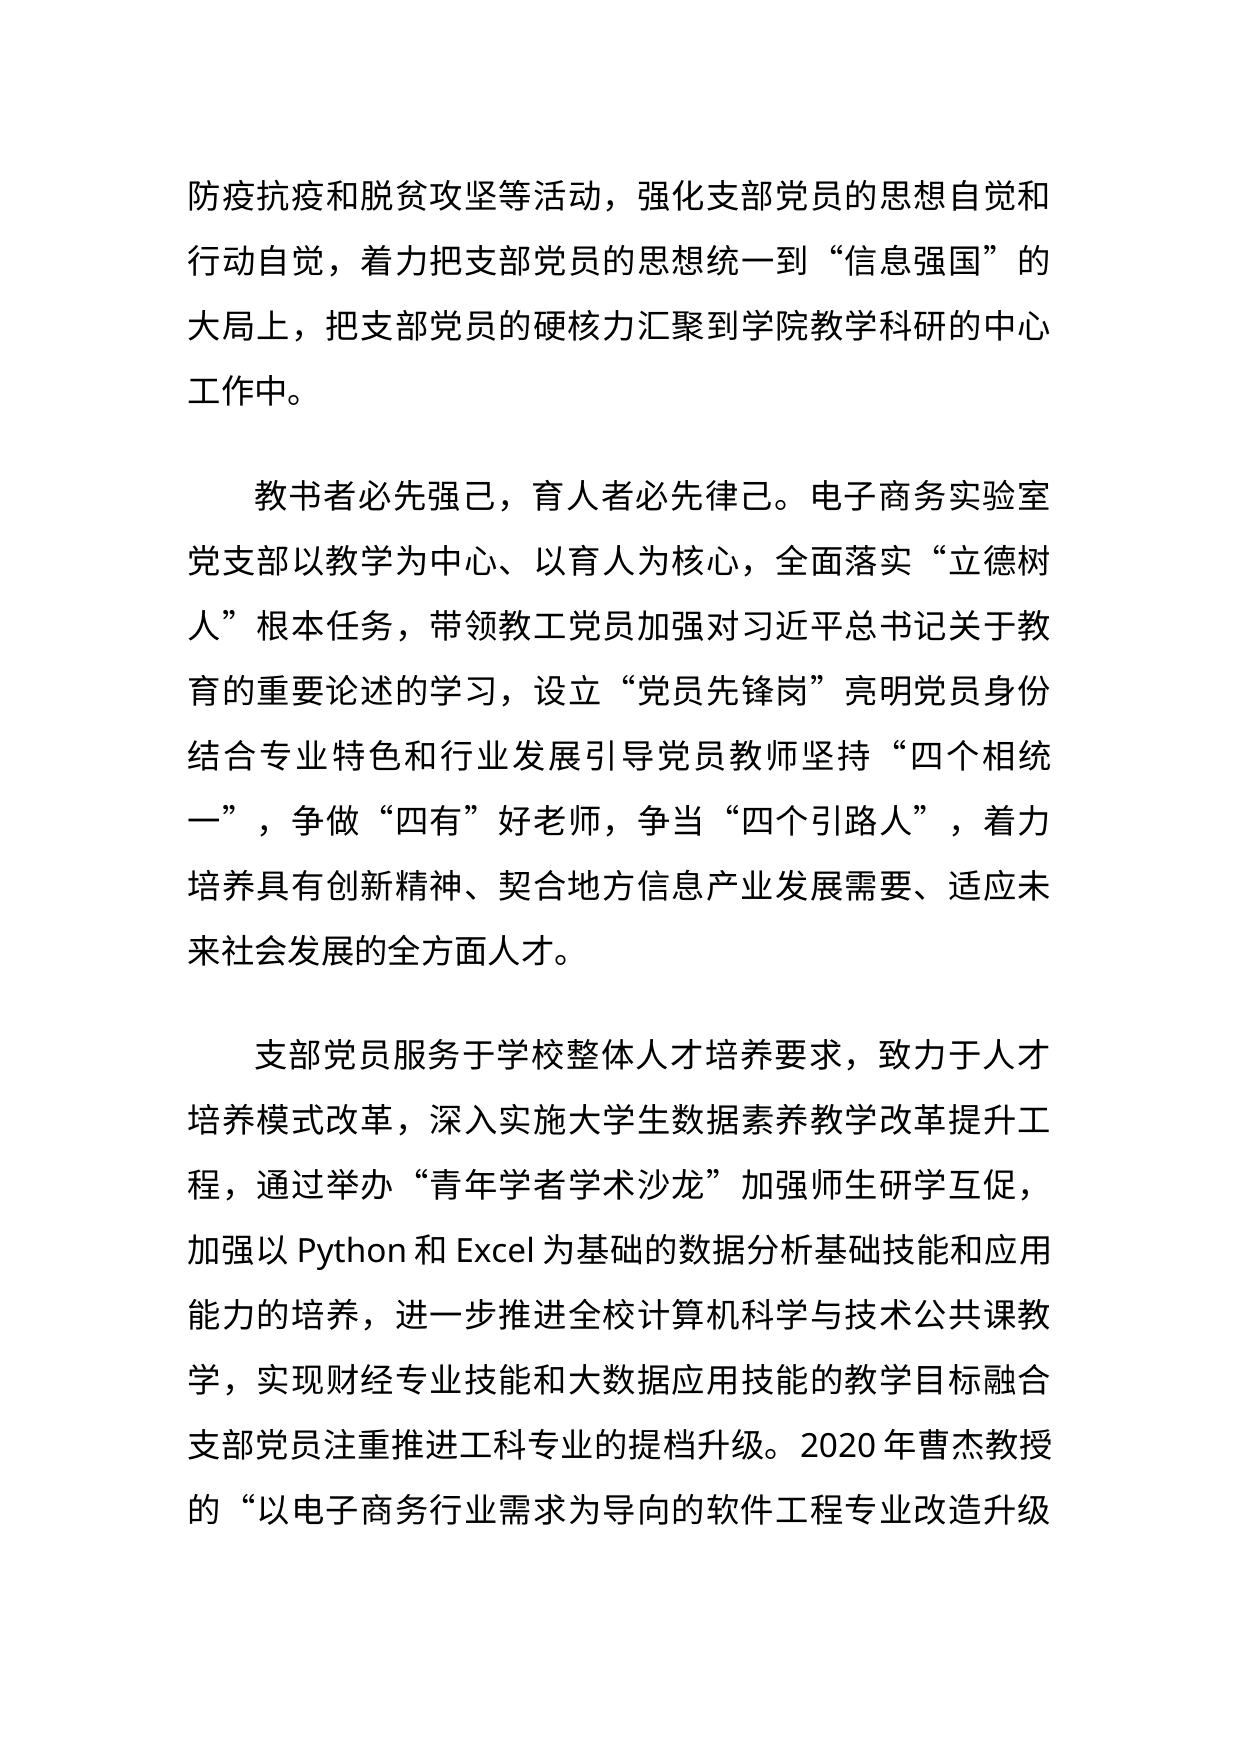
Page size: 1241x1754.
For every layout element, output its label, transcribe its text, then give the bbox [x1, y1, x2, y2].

text 教书者必先强己，育人者必先律己。电子商务实验室党支部以教学为中心、以育人为核心，全面落实“立德树人”根本任务，带领教工党员加强对习近平总书记关于教育的重要论述的学习，设立“党员先锋岗”亮明党员身份，结合专业特色和行业发展引导党员教师坚持“四个相统一”，争做“四有”好老师，争当“四个引路人”，着力培养具有创新精神、契合地方信息产业发展需要、适应未来社会发展的全方面人才。 [187, 461, 1053, 981]
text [187, 1020, 1053, 1540]
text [187, 162, 1053, 422]
